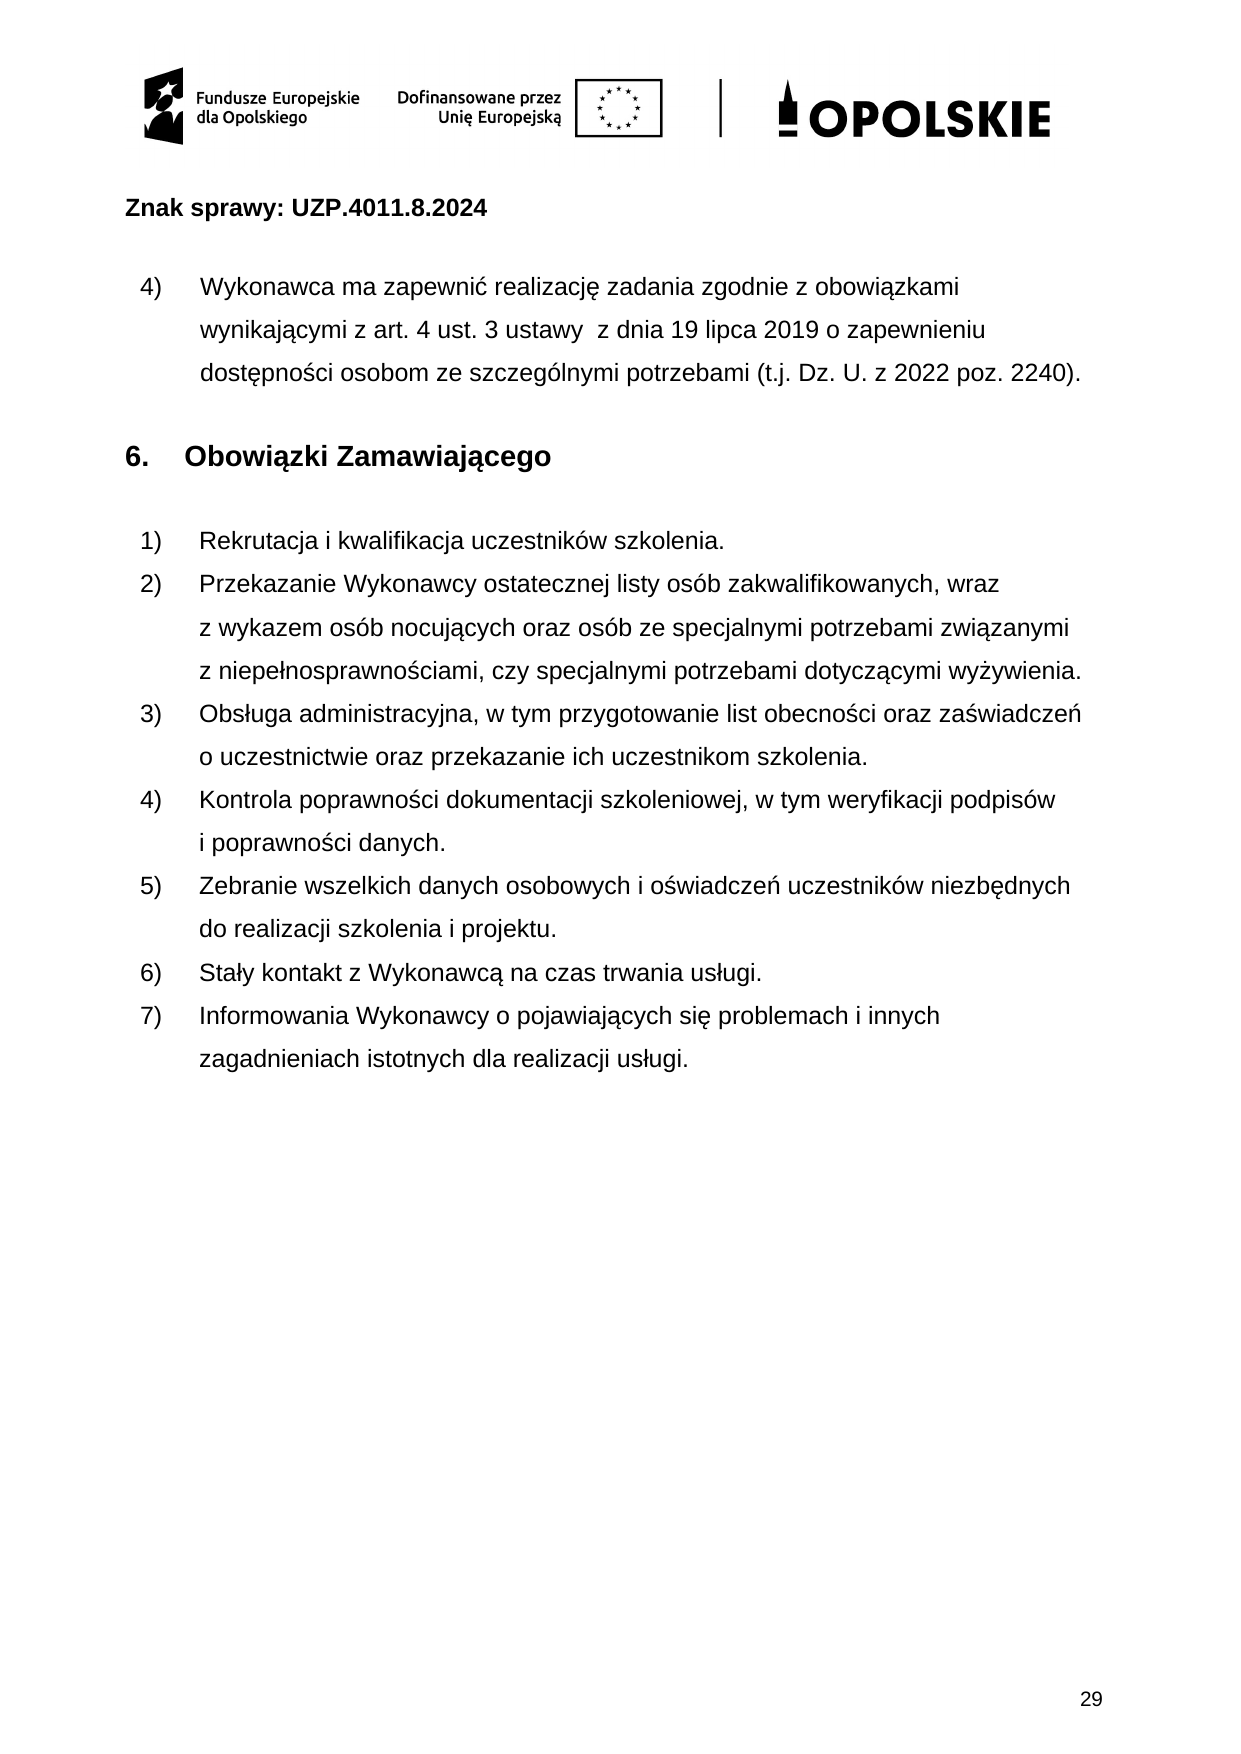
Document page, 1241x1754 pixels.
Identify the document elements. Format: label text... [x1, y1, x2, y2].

list Przekazanie Wykonawcy ostatecznej listy osób zakwalifikowanych, wraz z wykazem osób nocujących oraz osób ze specjalnymi potrzebami związanymi z niepełnosprawnościami, czy specjalnymi potrzebami dotyczącymi wyżywienia. [140, 569, 1103, 684]
list Rekrutacja i kwalifikacja uczestników szkolenia. [140, 526, 1103, 555]
list Informowania Wykonawcy o pojawiających się problemach i innych zagadnieniach istotnych dla realizacji usługi. [140, 1001, 1103, 1073]
list Obsługa administracyjna, w tym przygotowanie list obecności oraz zaświadczeń o uczestnictwie oraz przekazanie ich uczestnikom szkolenia. [140, 699, 1103, 771]
list Zebranie wszelkich danych osobowych i oświadczeń uczestników niezbędnych do realizacji szkolenia i projektu. [140, 871, 1103, 943]
list Obowiązki Zamawiającego [125, 438, 1103, 472]
list Stały kontakt z Wykonawcą na czas trwania usługi. [140, 958, 1103, 986]
list Kontrola poprawności dokumentacji szkoleniowej, w tym weryfikacji podpisów i poprawności danych. [140, 785, 1103, 857]
list Wykonawca ma zapewnić realizację zadania zgodnie z obowiązkami wynikającymi z art. 4 ust. 3 ustawy z dnia 19 lipca 2019 o zapewnieniu dostępności osobom ze szczególnymi potrzebami (t.j. Dz. U. z 2022 poz. 2240). [140, 272, 1103, 387]
